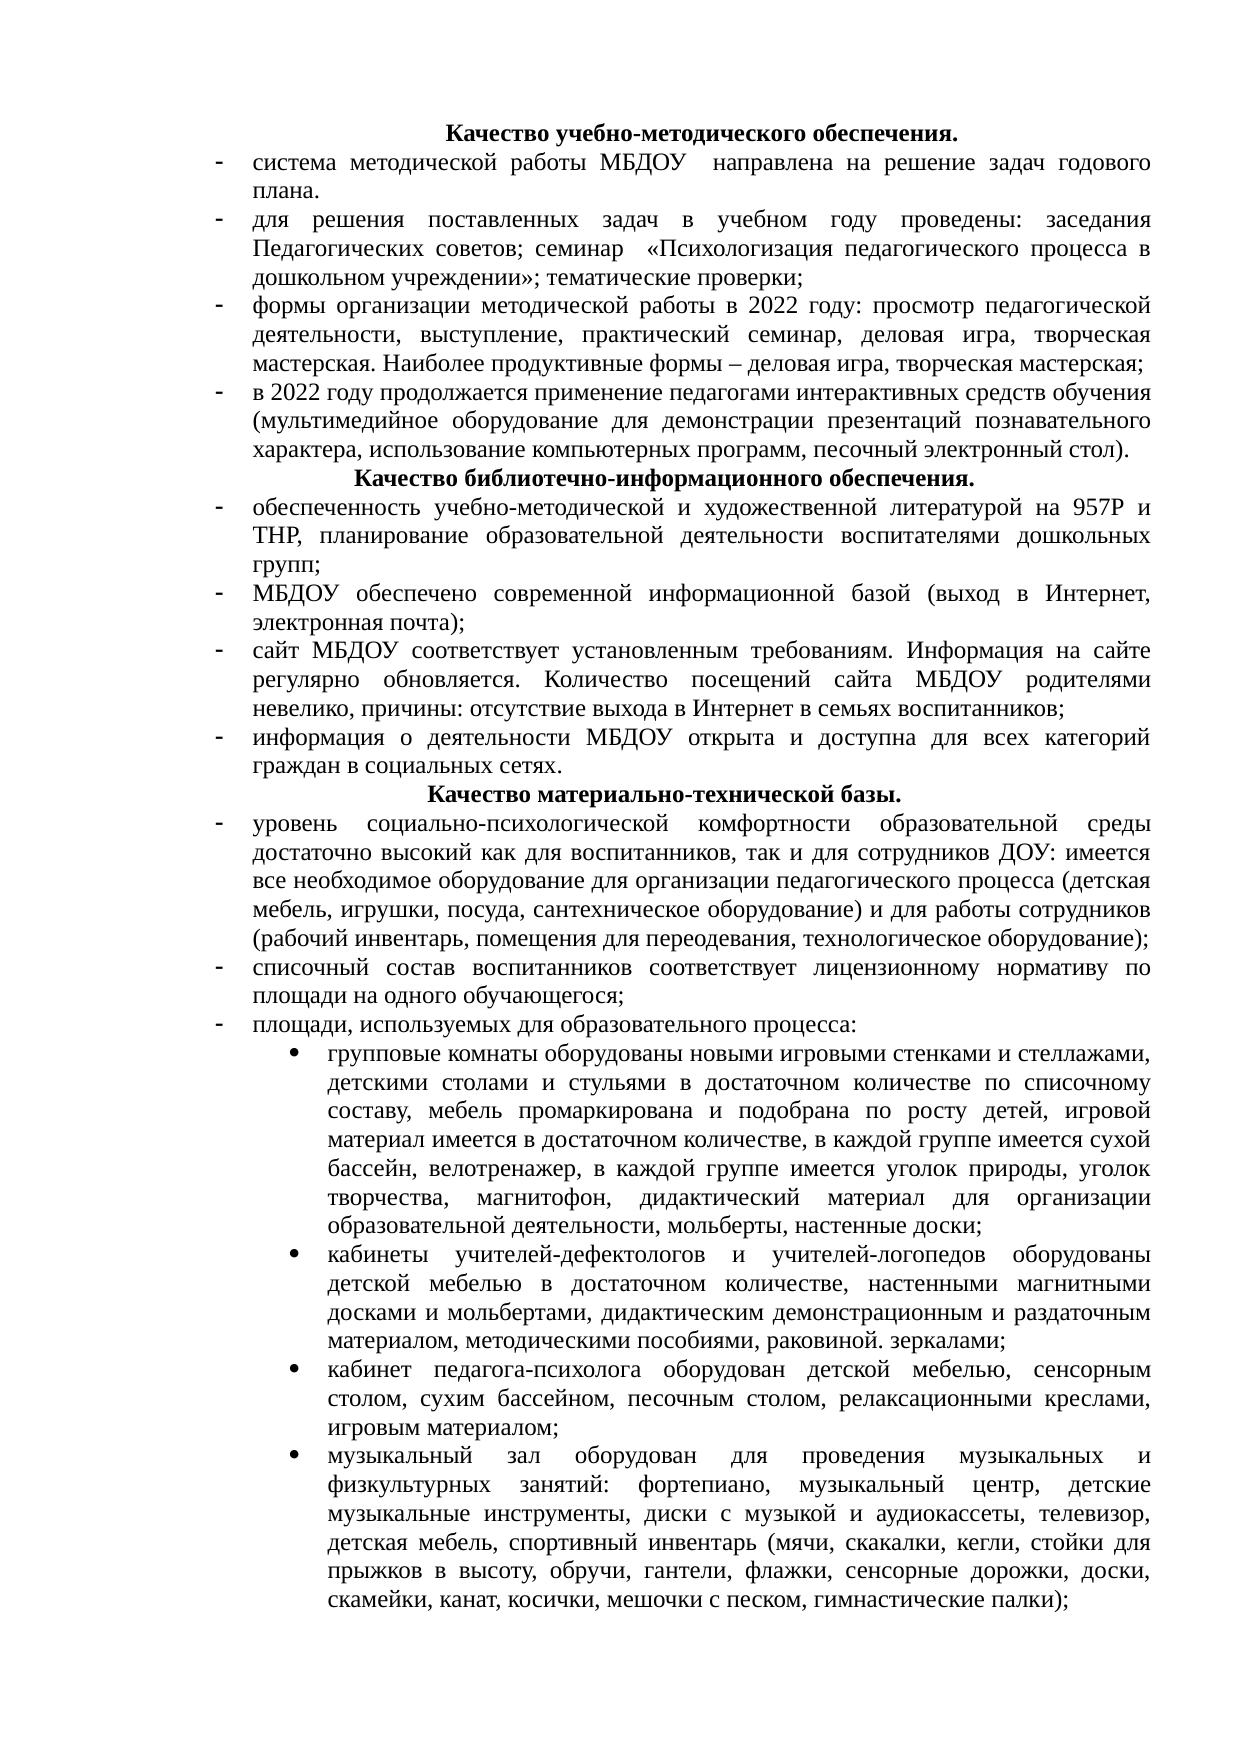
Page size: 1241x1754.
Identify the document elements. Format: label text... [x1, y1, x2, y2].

text Качество библиотечно-информационного обеспечения. [177, 463, 1152, 492]
text Качество материально-технической базы. [177, 779, 1152, 808]
list кабинеты учителей-дефектологов и учителей-логопедов оборудованы детской мебелью в достаточном количестве, настенными магнитными досками и мольбертами, дидактическим демонстрационным и раздаточным материалом, методическими пособиями, раковиной. зеркалами; [290, 1239, 1152, 1354]
list для решения поставленных задач в учебном году проведены: заседания Педагогических советов; семинар «Психологизация педагогического процесса в дошкольном учреждении»; тематические проверки; [215, 204, 1152, 291]
list в 2022 году продолжается применение педагогами интерактивных средств обучения (мультимедийное оборудование для демонстрации презентаций познавательного характера, использование компьютерных программ, песочный электронный стол). [215, 377, 1152, 463]
list кабинет педагога-психолога оборудован детской мебелью, сенсорным столом, сухим бассейном, песочным столом, релаксационными креслами, игровым материалом; [290, 1354, 1152, 1441]
list списочный состав воспитанников соответствует лицензионному нормативу по площади на одного обучающегося; [215, 952, 1152, 1009]
list уровень социально-психологической комфортности образовательной среды достаточно высокий как для воспитанников, так и для сотрудников ДОУ: имеется все необходимое оборудование для организации педагогического процесса (детская мебель, игрушки, посуда, сантехническое оборудование) и для работы сотрудников (рабочий инвентарь, помещения для переодевания, технологическое оборудование); [215, 808, 1152, 952]
list обеспеченность учебно-методической и художественной литературой на 957Р и ТНР, планирование образовательной деятельности воспитателями дошкольных групп; [215, 492, 1152, 578]
list музыкальный зал оборудован для проведения музыкальных и физкультурных занятий: фортепиано, музыкальный центр, детские музыкальные инструменты, диски с музыкой и аудиокассеты, телевизор, детская мебель, спортивный инвентарь (мячи, скакалки, кегли, стойки для прыжков в высоту, обручи, гантели, флажки, сенсорные дорожки, доски, скамейки, канат, косички, мешочки с песком, гимнастические палки); [290, 1441, 1152, 1613]
text Качество учебно-методического обеспечения. [252, 118, 1152, 147]
list групповые комнаты оборудованы новыми игровыми стенками и стеллажами, детскими столами и стульями в достаточном количестве по списочному составу, мебель промаркирована и подобрана по росту детей, игровой материал имеется в достаточном количестве, в каждой группе имеется сухой бассейн, велотренажер, в каждой группе имеется уголок природы, уголок творчества, магнитофон, дидактический материал для организации образовательной деятельности, мольберты, настенные доски; [290, 1038, 1152, 1239]
list площади, используемых для образовательного процесса: [215, 1009, 1152, 1038]
list система методической работы МБДОУ направлена на решение задач годового плана. [215, 147, 1152, 204]
list МБДОУ обеспечено современной информационной базой (выход в Интернет, электронная почта); [215, 578, 1152, 636]
list информация о деятельности МБДОУ открыта и доступна для всех категорий граждан в социальных сетях. [215, 722, 1152, 779]
list сайт МБДОУ соответствует установленным требованиям. Информация на сайте регулярно обновляется. Количество посещений сайта МБДОУ родителями невелико, причины: отсутствие выхода в Интернет в семьях воспитанников; [215, 636, 1152, 722]
list формы организации методической работы в 2022 году: просмотр педагогической деятельности, выступление, практический семинар, деловая игра, творческая мастерская. Наиболее продуктивные формы – деловая игра, творческая мастерская; [215, 291, 1152, 377]
